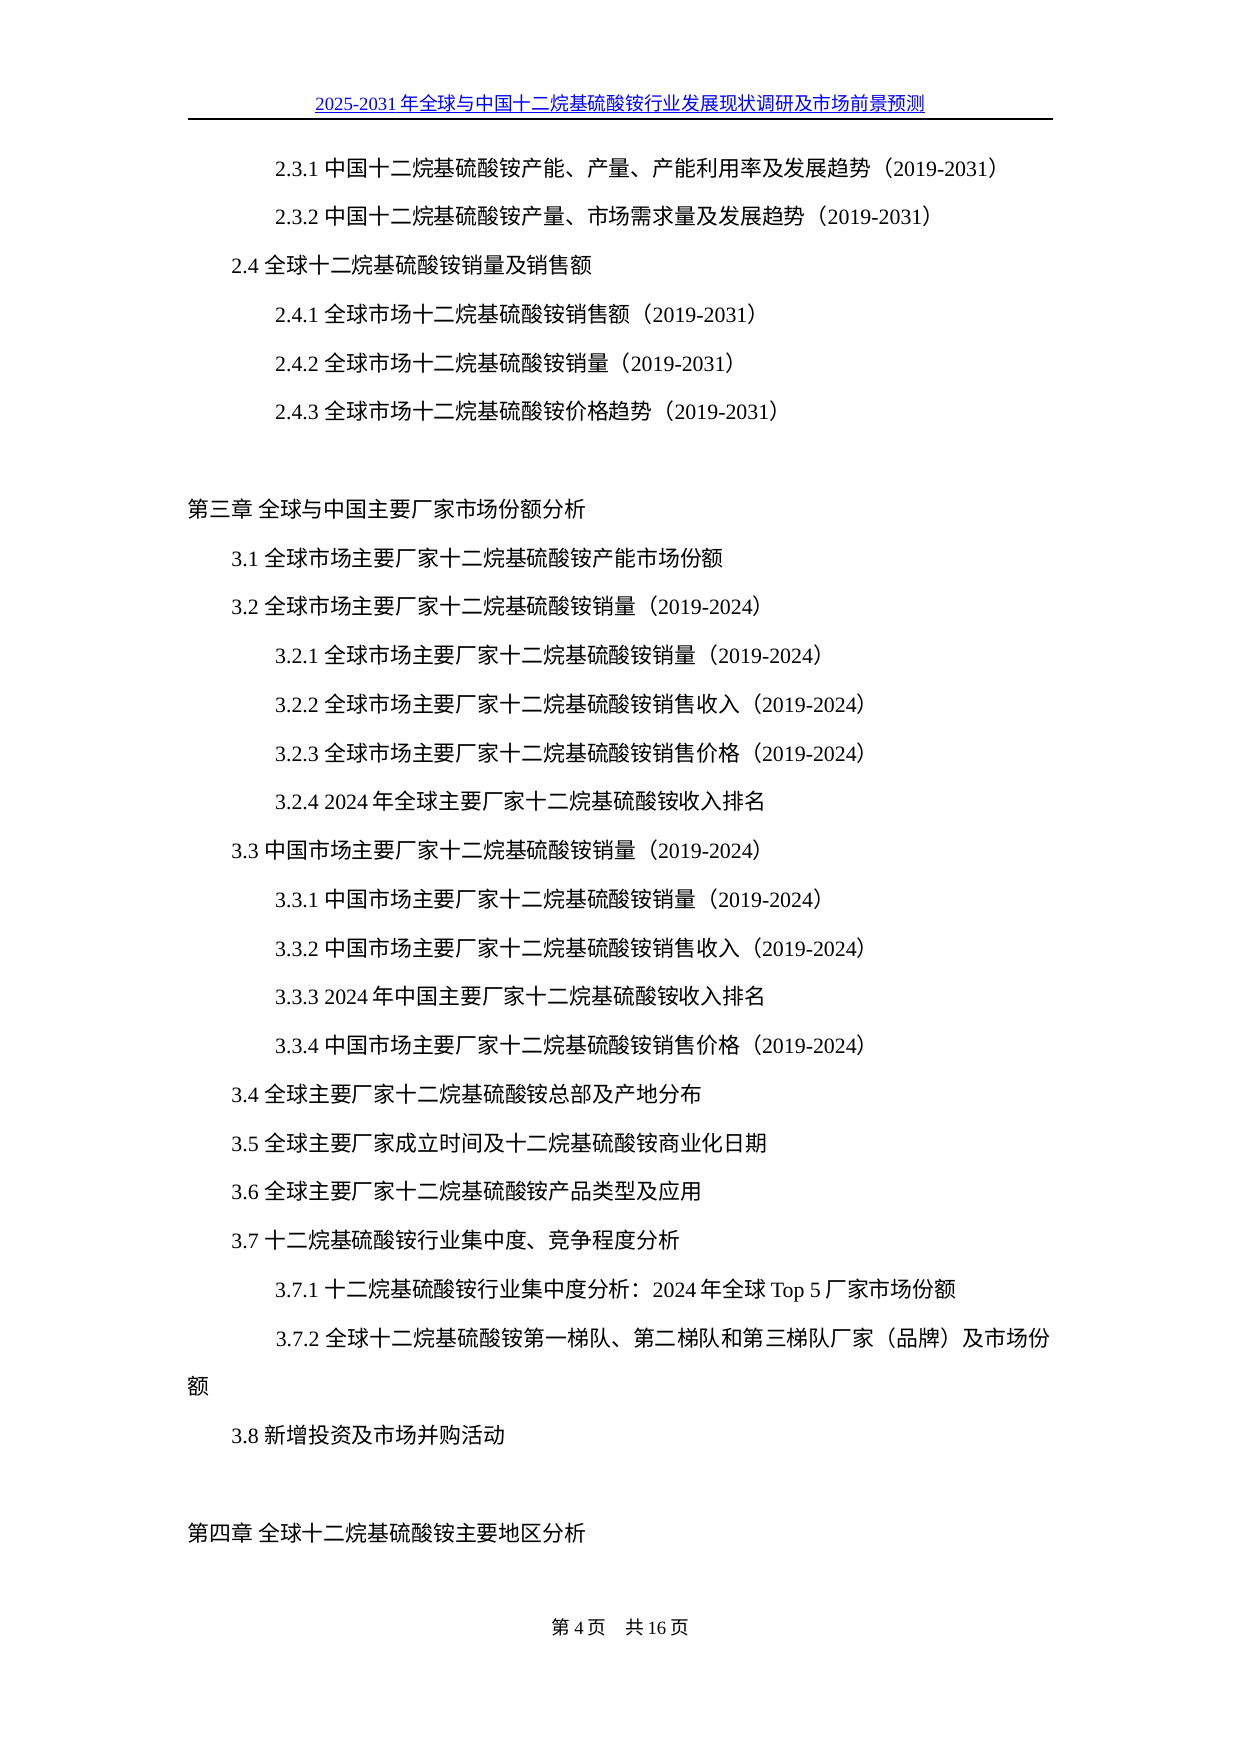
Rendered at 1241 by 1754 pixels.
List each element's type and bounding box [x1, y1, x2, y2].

text [187, 150, 1053, 1548]
